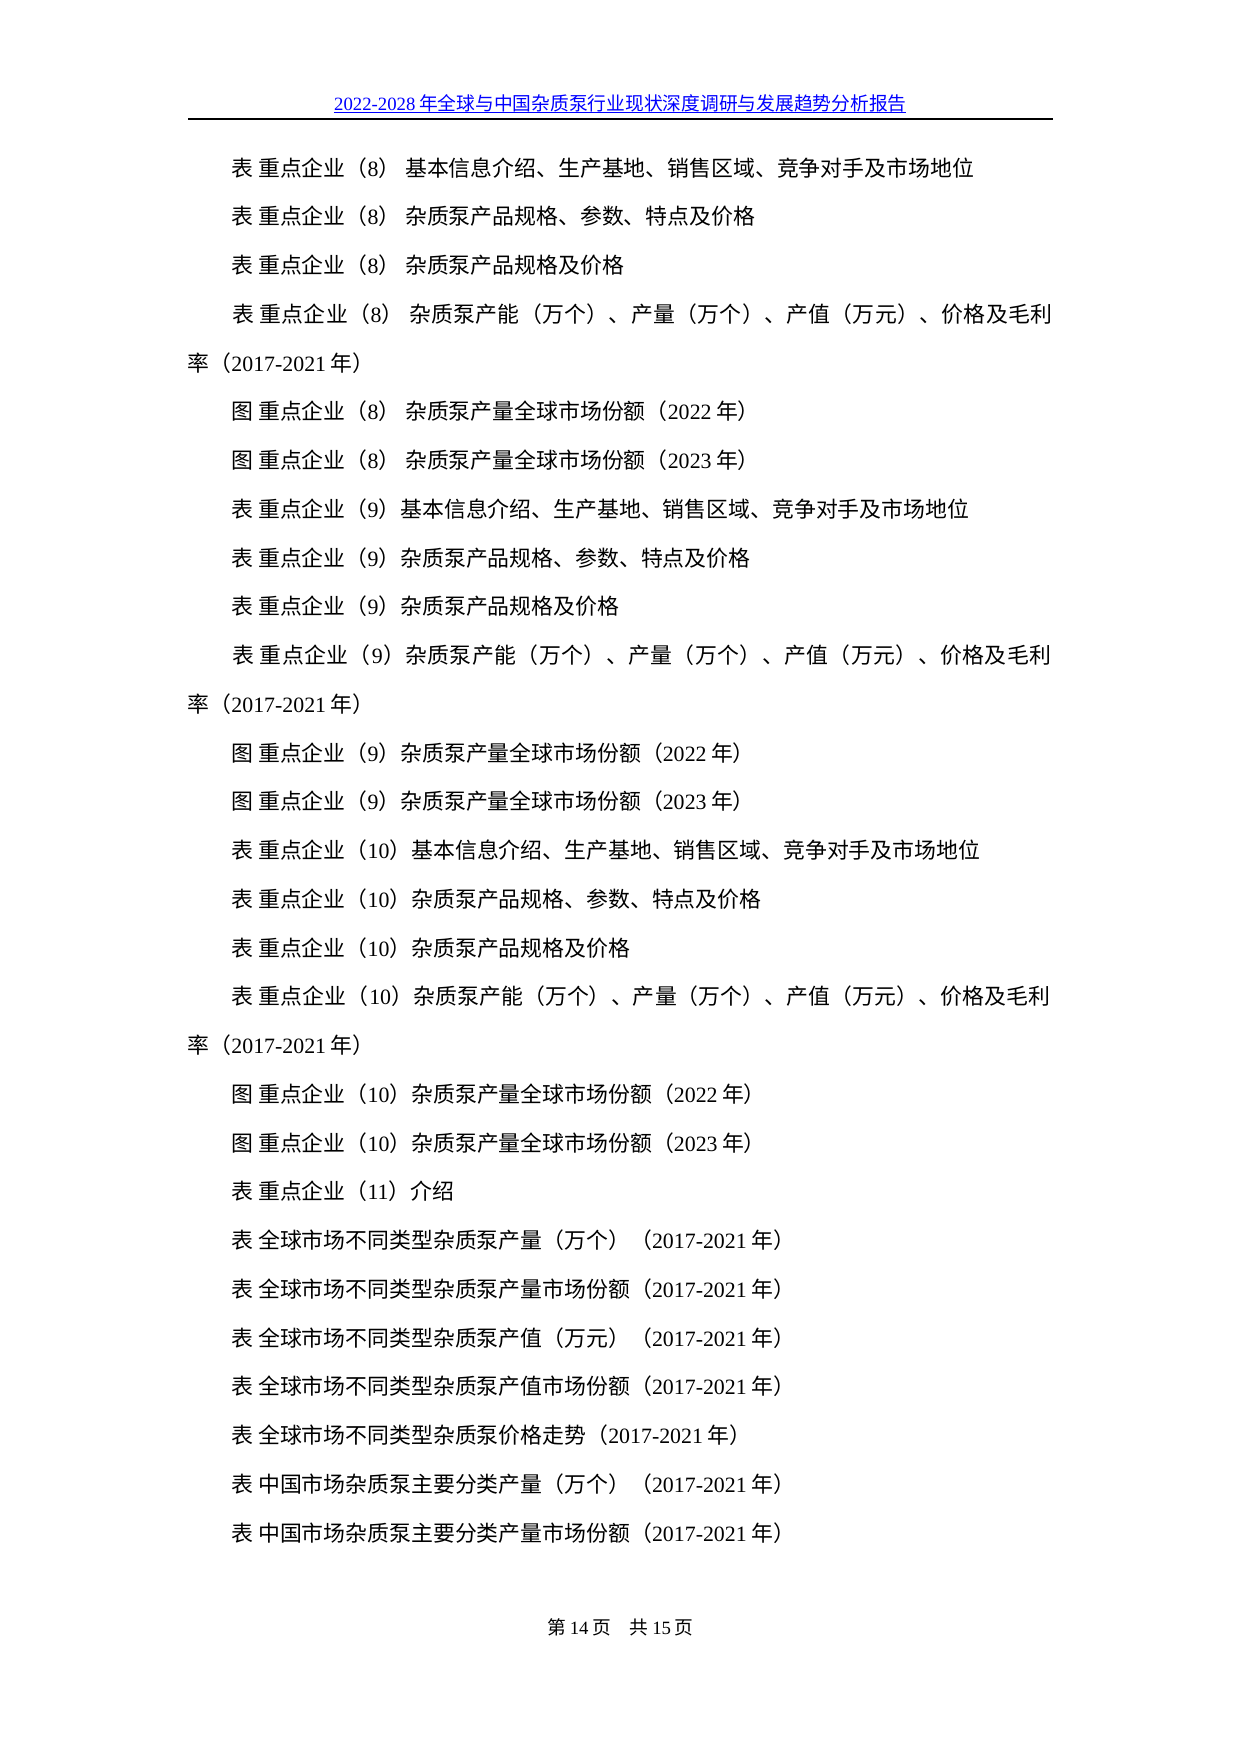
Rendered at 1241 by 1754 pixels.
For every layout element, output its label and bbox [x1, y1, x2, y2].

text [187, 150, 1053, 1548]
